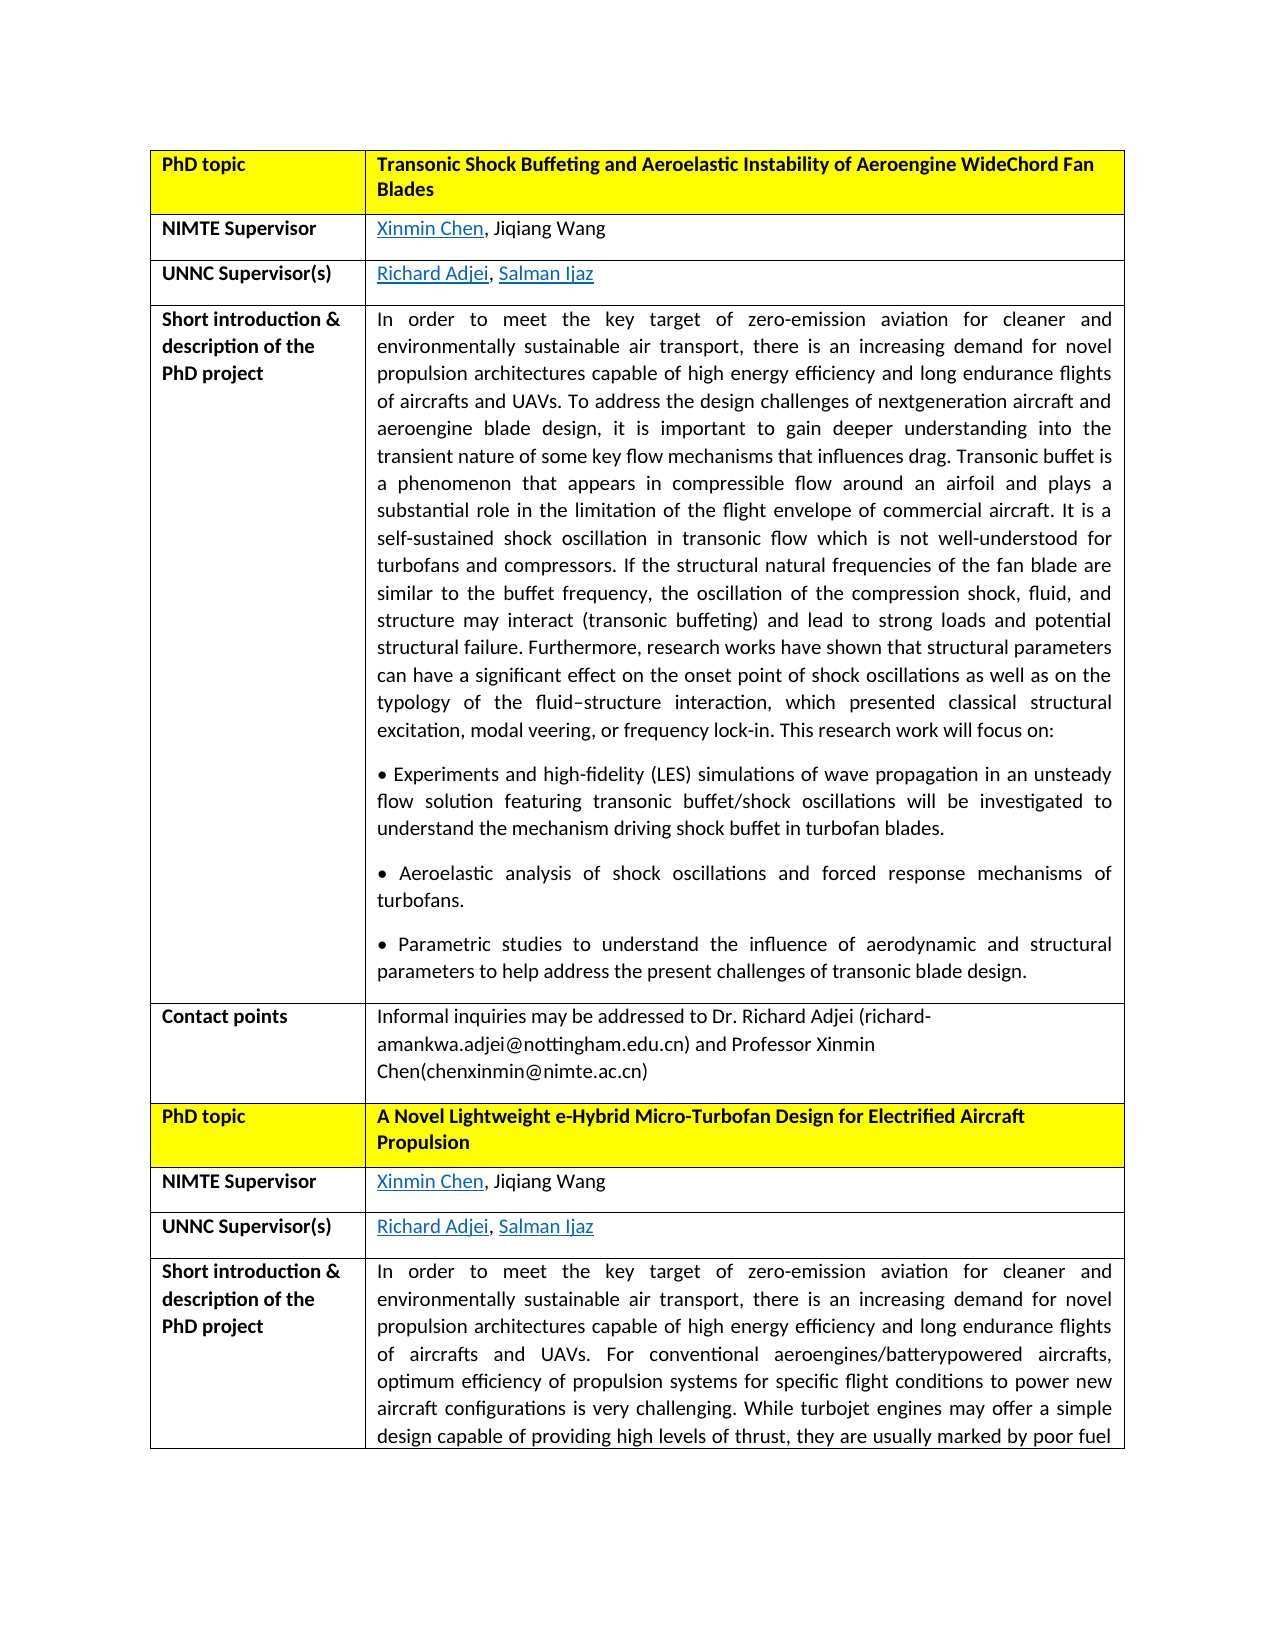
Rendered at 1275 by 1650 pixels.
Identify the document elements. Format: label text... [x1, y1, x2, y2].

table_cell Supervisor [151, 1168, 365, 1212]
table_cell In order to meet the key target of zero-emission aviation for cleaner and environmentally sustainable air transport, there is an increasing demand for novel propulsion architectures capable of high energy efficiency and long endurance flights of aircrafts and UAVs. To address the design challenges of nextgeneration aircraft and aeroengine blade design, it is important to gain deeper understanding into the transient nature of some key flow mechanisms that influences drag. Transonic buffet is a phenomenon that appears in compressible flow around an airfoil and plays a substantial role in the limitation of the flight envelope of commercial aircraft. It is a self-sustained shock oscillation in transonic flow which is not well-understood for turbofans and compressors. If the structural natural frequencies of the fan blade are similar to the buffet frequency, the oscillation of the compression shock, fluid, and structure may interact (transonic buffeting) and lead to strong loads and potential structural failure. Furthermore, research works have shown that structural parameters can have a significant effect on the onset point of shock oscillations as well as on the typology of the fluid–structure interaction, which presented classical structural excitation, modal veering, or frequency lock-in. This research work will focus on: • Experiments and high-fidelity (LES) simulations of wave propagation in an unsteady flow solution featuring transonic buffet/shock oscillations will be investigated to understand the mechanism driving shock buffet in turbofan blades. • Aeroelastic analysis of shock oscillations and forced response mechanisms of turbofans. • Parametric studies to understand the influence of aerodynamic and structural parameters to help address the present challenges of transonic blade design. [366, 306, 1124, 1003]
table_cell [151, 1259, 365, 1448]
table_cell Xinmin Chen, Jiqiang Wang [366, 215, 1124, 259]
table_cell Informal inquiries may be addressed to Dr. Richard Adjei (richard-amankwa.adjei@nottingham.edu.cn) and Professor Xinmin Chen(chenxinmin@nimte.ac.cn) [366, 1004, 1124, 1103]
table_cell PhD topic [151, 1104, 365, 1167]
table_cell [366, 1259, 1124, 1448]
table_cell Richard Adjei, Salman Ijaz [366, 1213, 1124, 1257]
table_cell UNNC Supervisor(s) [151, 1213, 365, 1257]
table_cell Short introduction & description of the PhD project [151, 306, 365, 1003]
table_cell Richard Adjei, Salman Ijaz [366, 261, 1124, 305]
table_cell PhD topic [151, 151, 365, 214]
table_cell UNNC Supervisor(s) [151, 261, 365, 305]
table_cell Contact points [151, 1004, 365, 1103]
table_cell Supervisor [151, 215, 365, 259]
table_cell A Novel Lightweight e-Hybrid Micro-Turbofan Design for Electrified Aircraft Propulsion [366, 1104, 1124, 1167]
table_cell Transonic Shock Buffeting and Aeroelastic Instability of Aeroengine WideChord Fan Blades [366, 151, 1124, 214]
table_cell Xinmin Chen, Jiqiang Wang [366, 1168, 1124, 1212]
